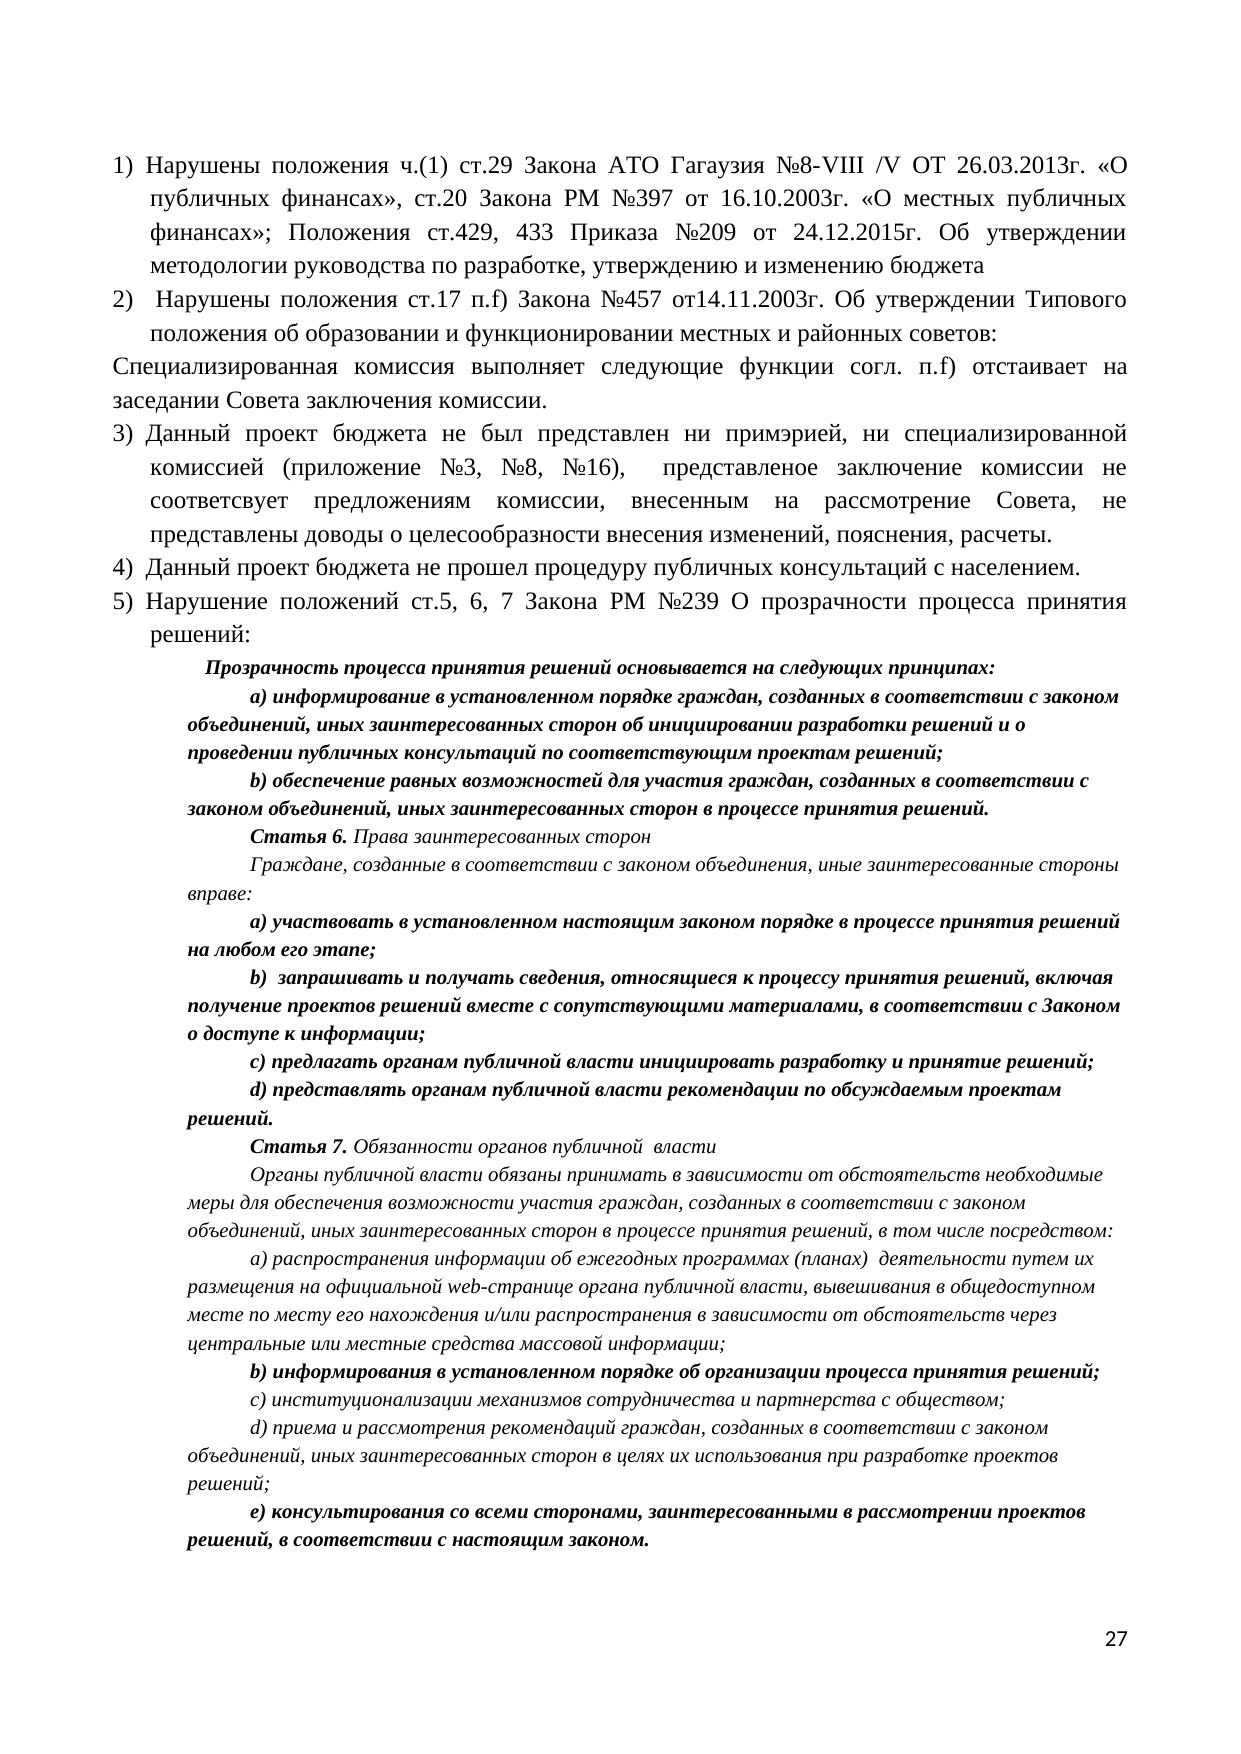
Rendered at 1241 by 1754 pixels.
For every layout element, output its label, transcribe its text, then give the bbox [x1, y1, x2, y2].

list Нарушены положения ч.(1) ст.29 Закона АТО Гагаузия №8-VIII /V ОТ 26.03.2013г. «О публичных финансах», ст.20 Закона РМ №397 от 16.10.2003г. «О местных публичных финансах»; Положения ст.429, 433 Приказа №209 от 24.12.2015г. Об утверждении методологии руководства по разработке, утверждению и изменению бюджета [112, 150, 1128, 279]
text Специализированная комиссия выполняет следующие функции согл. п.f) отстаивает на заседании Совета заключения комиссии. [112, 351, 1128, 413]
list Нарушение положений ст.5, 6, 7 Закона РМ №239 О прозрачности процесса принятия решений: [112, 586, 1128, 648]
list Нарушены положения ст.17 п.f) Закона №457 от14.11.2003г. Об утверждении Типового положения об образовании и функционировании местных и районных советов: [112, 284, 1128, 346]
text Прозрачность процесса принятия решений основывается на следующих принципах: а) информирование в установленном порядке граждан, созданных в соответствии с законом объединений, иных заинтересованных сторон об инициировании разработки решений и о проведении публичных консультаций по соответствующим проектам решений; b) обеспечение равных возможностей для участия граждан, созданных в соответствии с законом объединений, иных заинтересованных сторон в процессе принятия решений. Статья 6. Права заинтересованных сторон Граждане, созданные в соответствии с законом объединения, иные заинтересованные стороны вправе: а) участвовать в установленном настоящим законом порядке в процессе принятия решений на любом его этапе; b) запрашивать и получать сведения, относящиеся к процессу принятия решений, включая получение проектов решений вместе с сопутствующими материалами, в соответствии с Законом о доступе к информации; с) предлагать органам публичной власти инициировать разработку и принятие решений; d) представлять органам публичной власти рекомендации по обсуждаемым проектам решений. Статья 7. Обязанности органов публичной власти Органы публичной власти обязаны принимать в зависимости от обстоятельств необходимые меры для обеспечения возможности участия граждан, созданных в соответствии с законом объединений, иных заинтересованных сторон в процессе принятия решений, в том числе посредством: а) распространения информации об ежегодных программах (планах) деятельности путем их размещения на официальной web-странице органа публичной власти, вывешивания в общедоступном месте по месту его нахождения и/или распространения в зависимости от обстоятельств через центральные или местные средства массовой информации; b) информирования в установленном порядке об организации процесса принятия решений; с) институционализации механизмов сотрудничества и партнерства с обществом; d) приема и рассмотрения рекомендаций граждан, созданных в соответствии с законом объединений, иных заинтересованных сторон в целях их использования при разработке проектов решений; е) консультирования со всеми сторонами, заинтересованными в рассмотрении проектов решений, в соответствии с настоящим законом. [187, 653, 1128, 1551]
list Данный проект бюджета не был представлен ни примэрией, ни специализированной комиссией (приложение №3, №8, №16), представленое заключение комиссии не соответсвует предложениям комиссии, внесенным на рассмотрение Совета, не представлены доводы о целесообразности внесения изменений, пояснения, расчеты. [112, 418, 1128, 548]
list Данный проект бюджета не прошел процедуру публичных консультаций с населением. [112, 552, 1128, 581]
